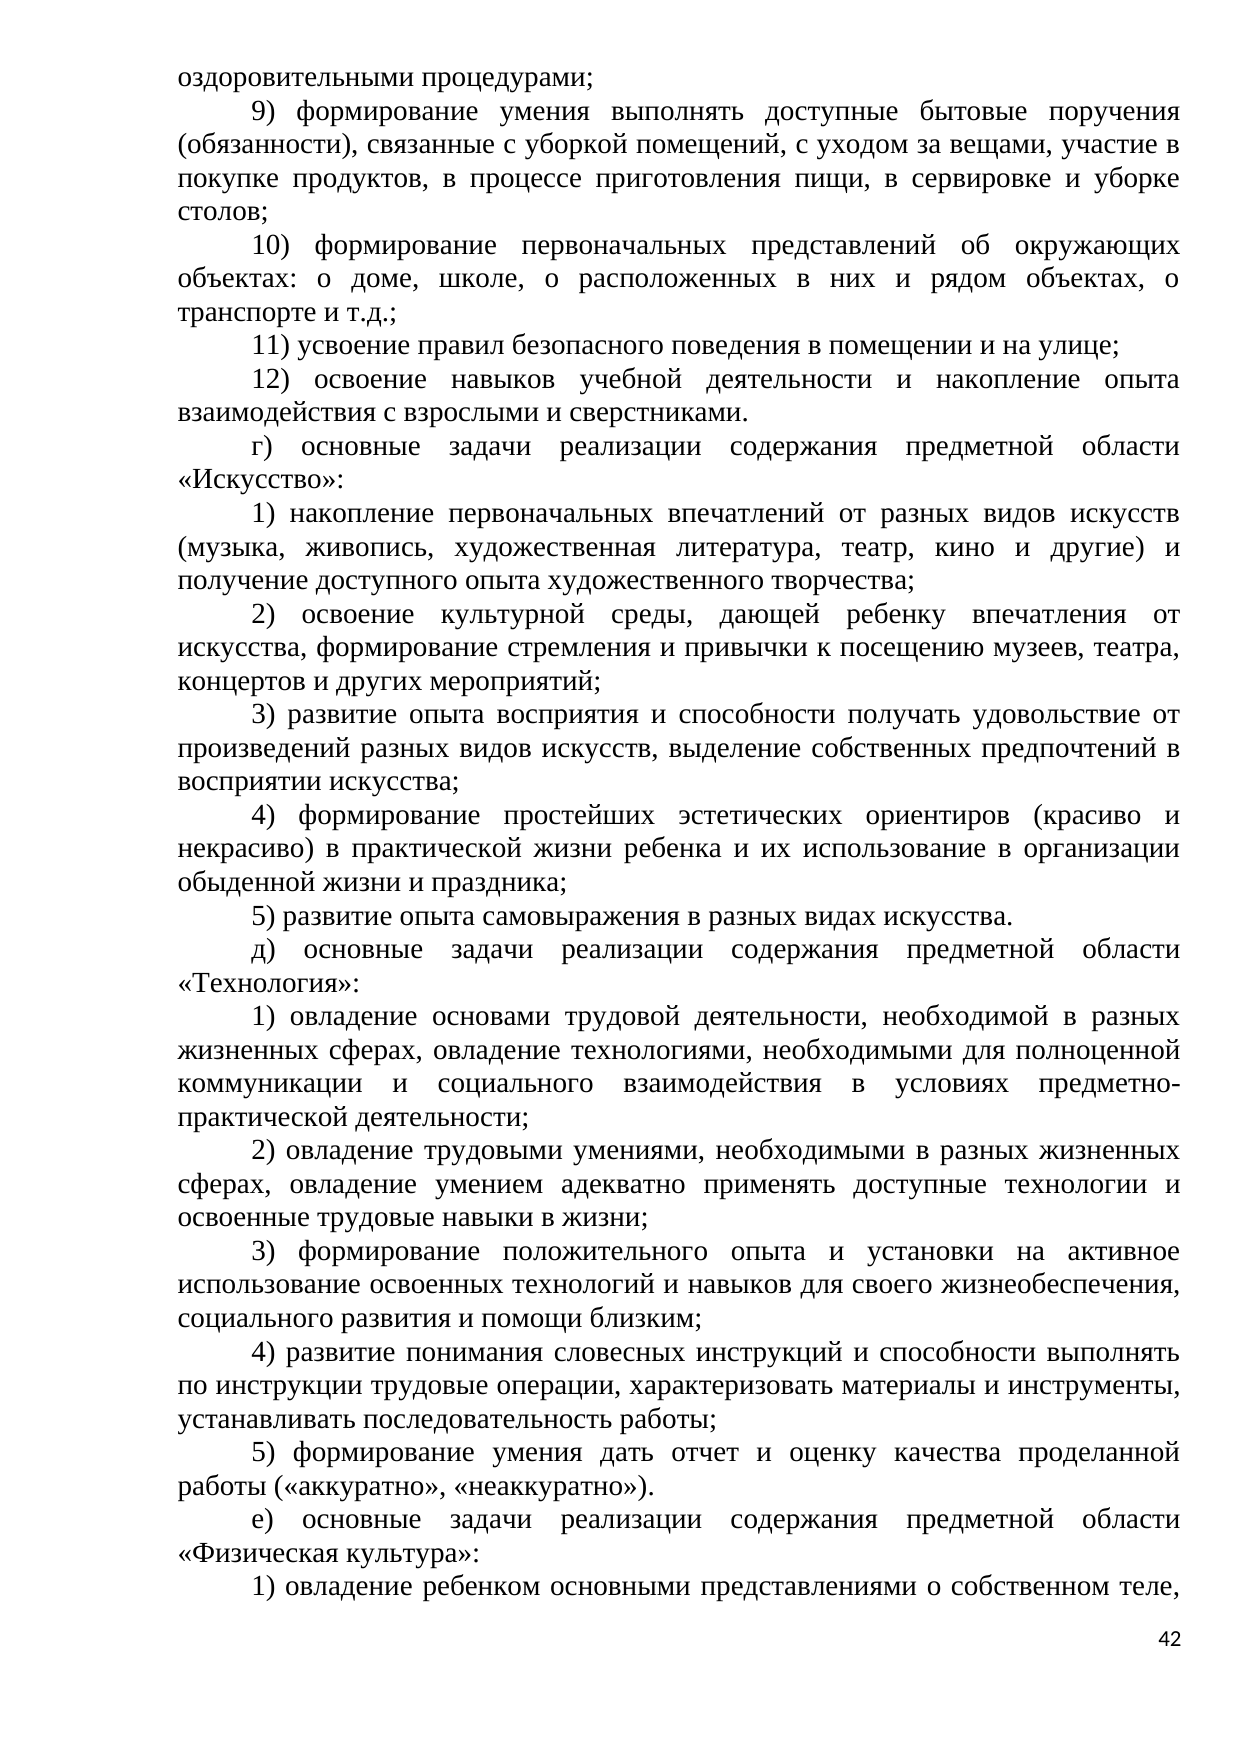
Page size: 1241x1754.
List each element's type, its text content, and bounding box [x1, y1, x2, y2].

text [177, 1568, 1181, 1602]
text 5) развитие опыта самовыражения в разных видах искусства. [177, 898, 1181, 931]
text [177, 59, 1181, 93]
text 3) формирование положительного опыта и установки на активное использование освоенных технологий и навыков для своего жизнеобеспечения, социального развития и помощи близким; [177, 1233, 1181, 1334]
text 1) овладение основами трудовой деятельности, необходимой в разных жизненных сферах, овладение технологиями, необходимыми для полноценной коммуникации и социального взаимодействия в условиях предметно-практической деятельности; [177, 998, 1181, 1132]
text 3) развитие опыта восприятия и способности получать удовольствие от произведений разных видов искусств, выделение собственных предпочтений в восприятии искусства; [177, 696, 1181, 797]
text д) основные задачи реализации содержания предметной области «Технология»: [177, 931, 1181, 998]
text 9) формирование умения выполнять доступные бытовые поручения (обязанности), связанные с уборкой помещений, с уходом за вещами, участие в покупке продуктов, в процессе приготовления пищи, в сервировке и уборке столов; [177, 93, 1181, 227]
text г) основные задачи реализации содержания предметной области «Искусство»: [177, 428, 1181, 495]
text е) основные задачи реализации содержания предметной области «Физическая культура»: [177, 1501, 1181, 1568]
text 2) овладение трудовыми умениями, необходимыми в разных жизненных сферах, овладение умением адекватно применять доступные технологии и освоенные трудовые навыки в жизни; [177, 1132, 1181, 1233]
text 5) формирование умения дать отчет и оценку качества проделанной работы («аккуратно», «неаккуратно»). [177, 1434, 1181, 1501]
text 10) формирование первоначальных представлений об окружающих объектах: о доме, школе, о расположенных в них и рядом объектах, о транспорте и т.д.; [177, 227, 1181, 327]
text 2) освоение культурной среды, дающей ребенку впечатления от искусства, формирование стремления и привычки к посещению музеев, театра, концертов и других мероприятий; [177, 596, 1181, 696]
text 11) усвоение правил безопасного поведения в помещении и на улице; [177, 327, 1181, 361]
text 12) освоение навыков учебной деятельности и накопление опыта взаимодействия с взрослыми и сверстниками. [177, 361, 1181, 428]
text 4) развитие понимания словесных инструкций и способности выполнять по инструкции трудовые операции, характеризовать материалы и инструменты, устанавливать последовательность работы; [177, 1334, 1181, 1434]
text 4) формирование простейших эстетических ориентиров (красиво и некрасиво) в практической жизни ребенка и их использование в организации обыденной жизни и праздника; [177, 797, 1181, 898]
text 1) накопление первоначальных впечатлений от разных видов искусств (музыка, живопись, художественная литература, театр, кино и другие) и получение доступного опыта художественного творчества; [177, 495, 1181, 596]
